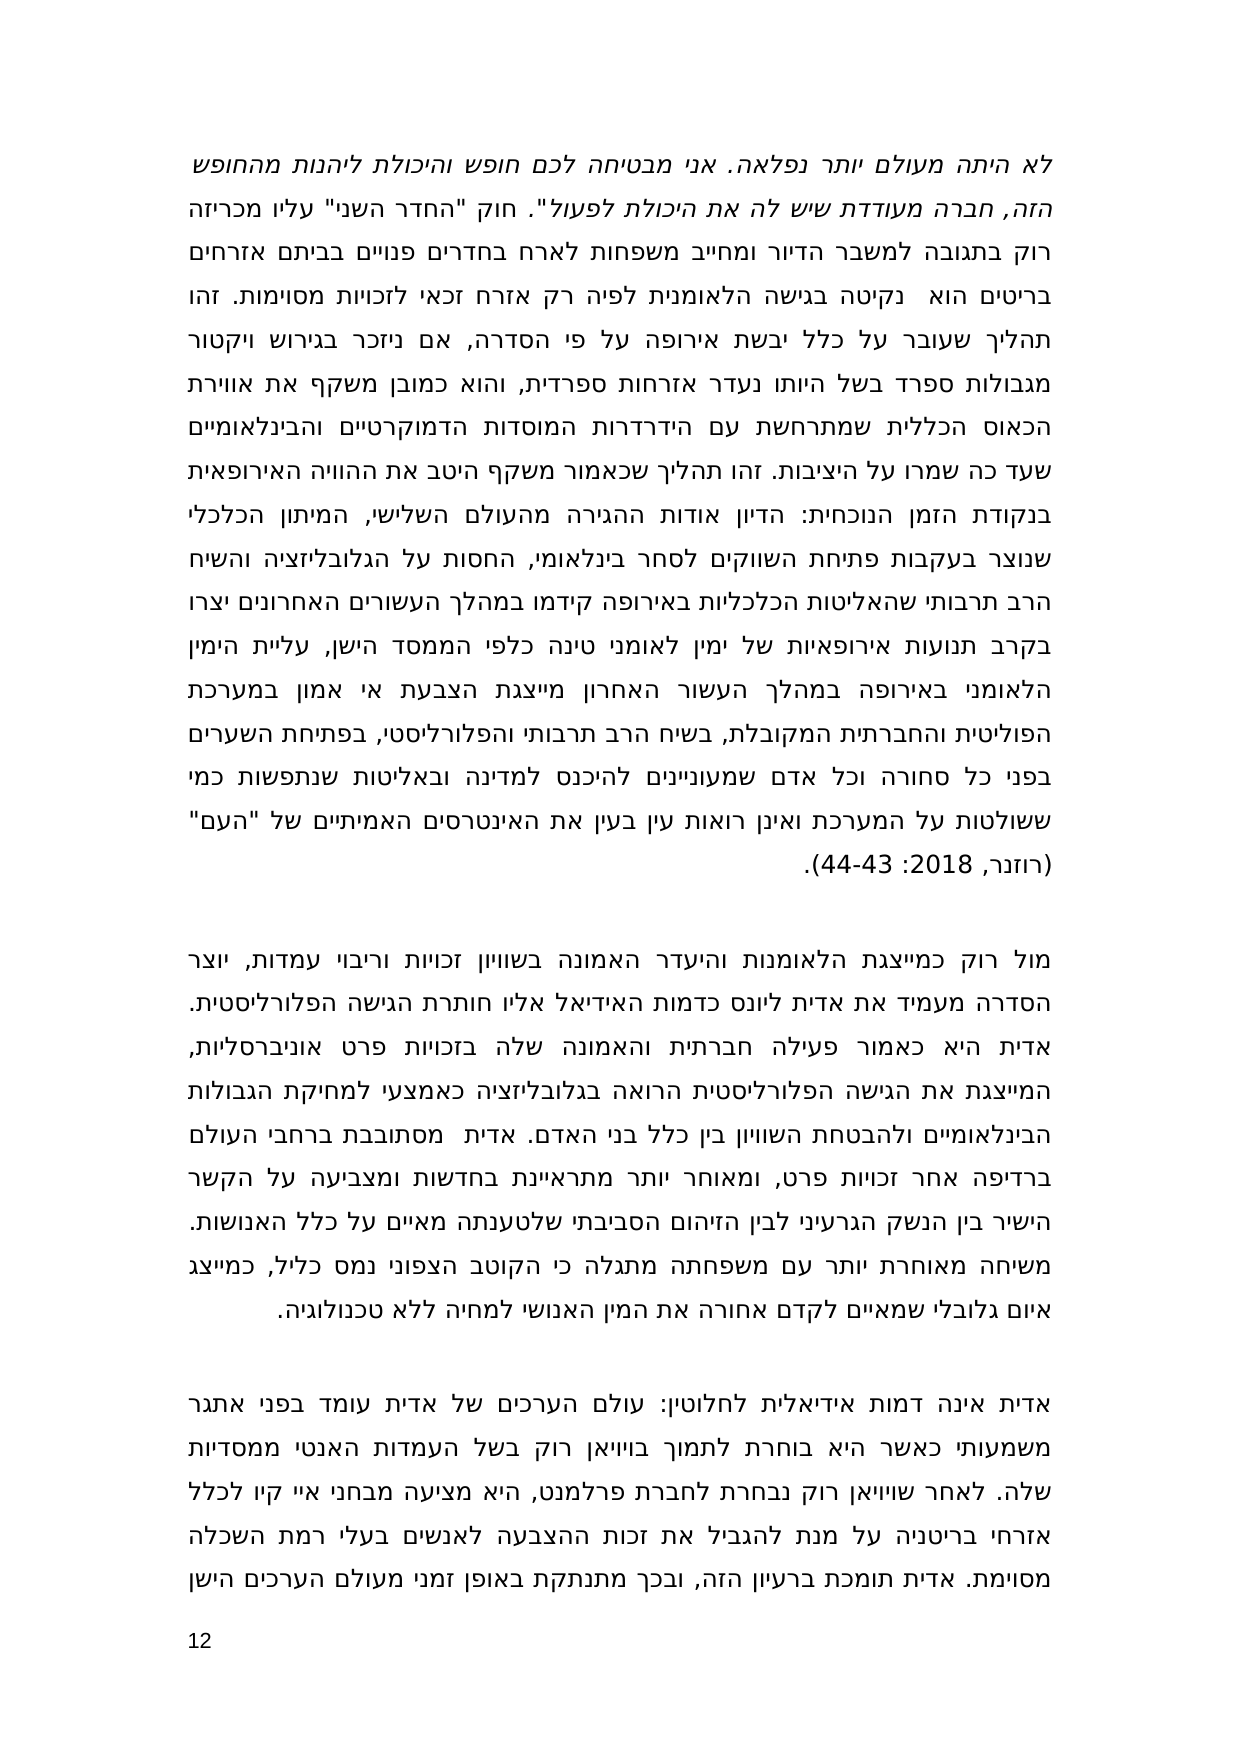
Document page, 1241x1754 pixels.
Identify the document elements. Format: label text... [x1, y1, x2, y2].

text מול רוק כמייצגת הלאומנות והיעדר האמונה בשוויון זכויות וריבוי עמדות, יוצר הסדרה מעמיד את אדית ליונס כדמות האידיאל אליו חותרת הגישה הפלורליסטית. אדית היא כאמור פעילה חברתית והאמונה שלה בזכויות פרט אוניברסליות, המייצגת את הגישה הפלורליסטית הרואה בגלובליזציה כאמצעי למחיקת הגבולות הבינלאומיים ולהבטחת השוויון בין כלל בני האדם. אדית מסתובבת ברחבי העולם ברדיפה אחר זכויות פרט, ומאוחר יותר מתראיינת בחדשות ומצביעה על הקשר הישיר בין הנשק הגרעיני לבין הזיהום הסביבתי שלטענתה מאיים על כלל האנושות. משיחה מאוחרת יותר עם משפחתה מתגלה כי הקוטב הצפוני נמס כליל, כמייצג איום גלובלי שמאיים לקדם אחורה את המין האנושי למחיה ללא טכנולוגיה. [187, 945, 1053, 1324]
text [187, 150, 1053, 879]
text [187, 1389, 1053, 1594]
